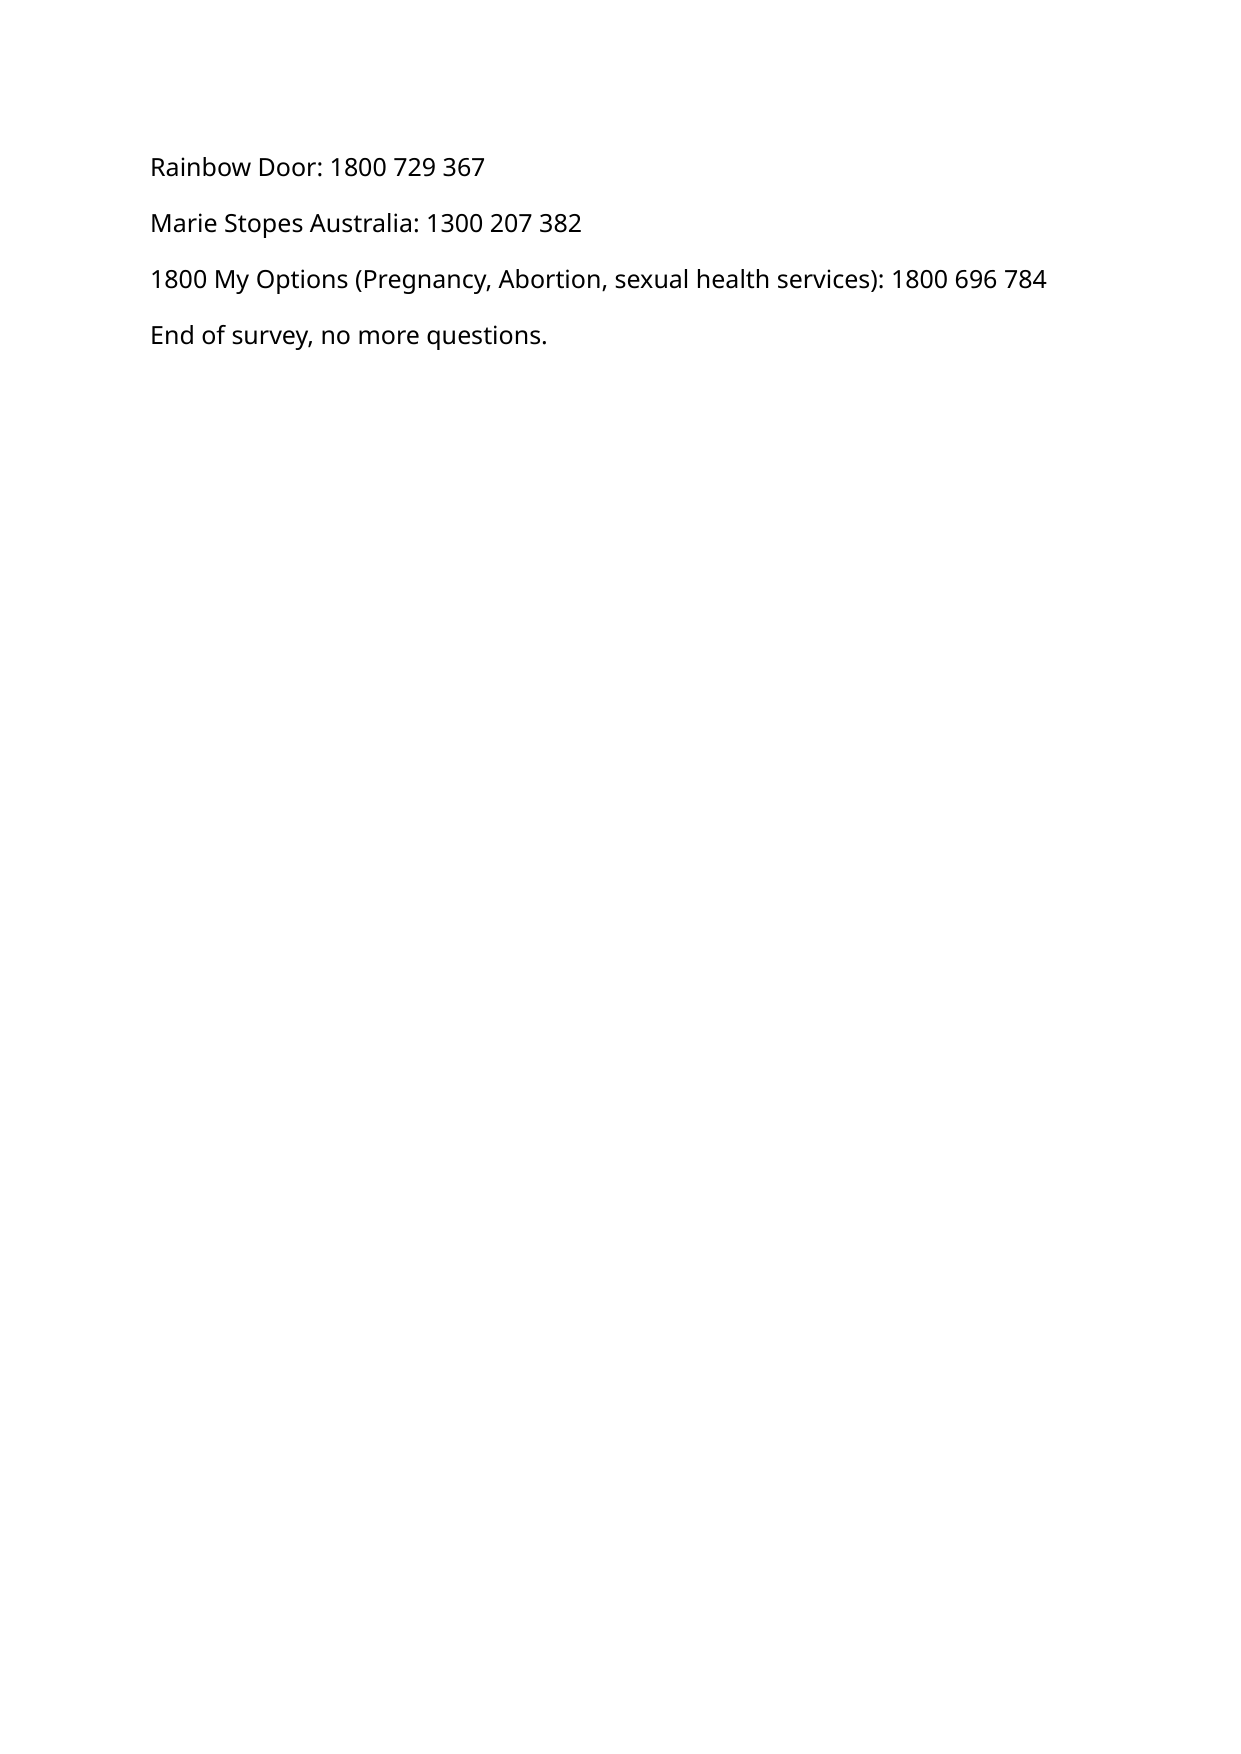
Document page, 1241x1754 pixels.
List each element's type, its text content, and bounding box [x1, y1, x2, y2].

text Rainbow Door: 1800 729 367 [150, 150, 1090, 184]
text End of survey, no more questions. [150, 317, 1090, 352]
text 1800 My Options (Pregnancy, Abortion, sexual health services): 1800 696 784 [150, 262, 1090, 296]
text Marie Stopes Australia: 1300 207 382 [150, 206, 1090, 240]
